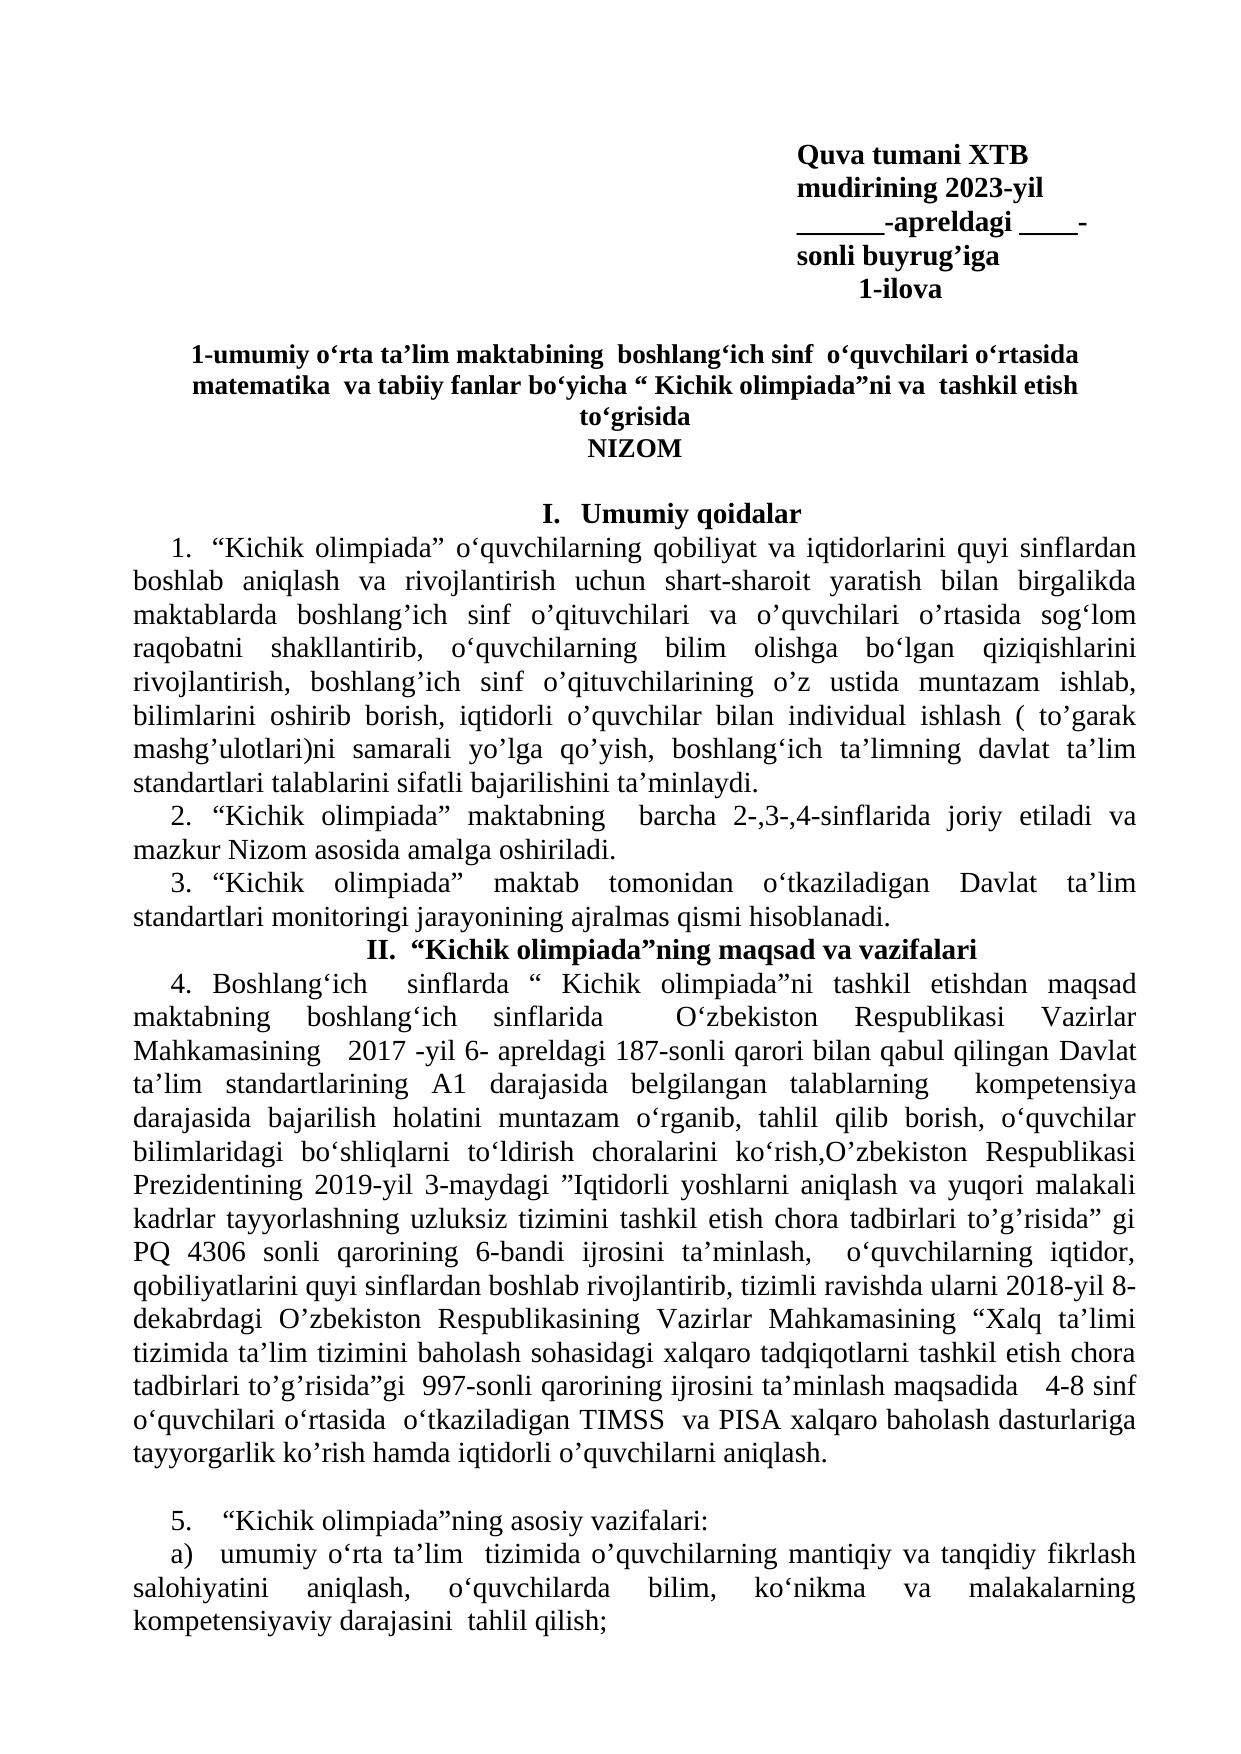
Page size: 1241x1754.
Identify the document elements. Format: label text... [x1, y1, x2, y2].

list Boshlang‘ich sinflarda “ Kichik olimpiada”ni tashkil etishdan maqsad maktabning boshlang‘ich sinflarida O‘zbekiston Respublikasi Vazirlar Mahkamasining 2017 -yil 6- apreldagi 187-sonli qarori bilan qabul qilingan Davlat ta’lim standartlarining A1 darajasida belgilangan talablarning kompetensiya darajasida bajarilish holatini muntazam o‘rganib, tahlil qilib borish, o‘quvchilar bilimlaridagi bo‘shliqlarni to‘ldirish choralarini ko‘rish,O’zbekiston Respublikasi Prezidentining 2019-yil 3-maydagi ”Iqtidorli yoshlarni aniqlash va yuqori malakali kadrlar tayyorlashning uzluksiz tizimini tashkil etish chora tadbirlari to’g’risida” gi PQ 4306 sonli qarorining 6-bandi ijrosini ta’minlash, o‘quvchilarning iqtidor, qobiliyatlarini quyi sinflardan boshlab rivojlantirib, tizimli ravishda ularni 2018-yil 8-dekabrdagi O’zbekiston Respublikasining Vazirlar Mahkamasining “Xalq ta’limi tizimida ta’lim tizimini baholash sohasidagi xalqaro tadqiqotlarni tashkil etish chora tadbirlari to’g’risida”gi 997-sonli qarorining ijrosini ta’minlash maqsadida 4-8 sinf o‘quvchilari o‘rtasida o‘tkaziladigan TIMSS va PISA xalqaro baholash dasturlariga tayyorgarlik ko’rish hamda iqtidorli o’quvchilarni aniqlash. [133, 966, 1137, 1469]
text 1-ilova [575, 271, 1137, 305]
text a) umumiy o‘rta ta’lim tizimida o’quvchilarning mantiqiy va tanqidiy fikrlash salohiyatini aniqlash, o‘quvchilarda bilim, ko‘nikma va malakalarning kompetensiyaviy darajasini tahlil qilish; [133, 1536, 1137, 1637]
list Umumiy qoidalar [207, 496, 1137, 530]
list “Kichik olimpiada” maktab tomonidan o‘tkaziladigan Davlat ta’lim standartlari monitoringi jarayonining ajralmas qismi hisoblanadi. [133, 865, 1137, 932]
text NIZOM [133, 432, 1137, 463]
list “Kichik olimpiada”ning maqsad va vazifalari [207, 932, 1137, 966]
list “Kichik olimpiada”ning asosiy vazifalari: [133, 1503, 1137, 1536]
text 1-umumiy o‘rta ta’lim maktabining boshlang‘ich sinf o‘quvchilari o‘rtasida matematika va tabiiy fanlar bo‘yicha “ Kichik olimpiada”ni va tashkil etish to‘grisida [133, 338, 1137, 432]
list “Kichik olimpiada” maktabning barcha 2-,3-,4-sinflarida joriy etiladi va mazkur Nizom asosida amalga oshiriladi. [133, 798, 1137, 865]
list “Kichik olimpiada” o‘quvchilarning qobiliyat va iqtidorlarini quyi sinflardan boshlab aniqlash va rivojlantirish uchun shart-sharoit yaratish bilan birgalikda maktablarda boshlang’ich sinf o’qituvchilari va o’quvchilari o’rtasida sog‘lom raqobatni shakllantirib, o‘quvchilarning bilim olishga bo‘lgan qiziqishlarini rivojlantirish, boshlang’ich sinf o’qituvchilarining o’z ustida muntazam ishlab, bilimlarini oshirib borish, iqtidorli o’quvchilar bilan individual ishlash ( to’garak mashg’ulotlari)ni samarali yo’lga qo’yish, boshlang‘ich ta’limning davlat ta’lim standartlari talablarini sifatli bajarilishini ta’minlaydi. [133, 530, 1137, 798]
text Quva tumani XTB mudirining 2023-yil ______-apreldagi ____-sonli buyrug’iga [797, 137, 1137, 271]
